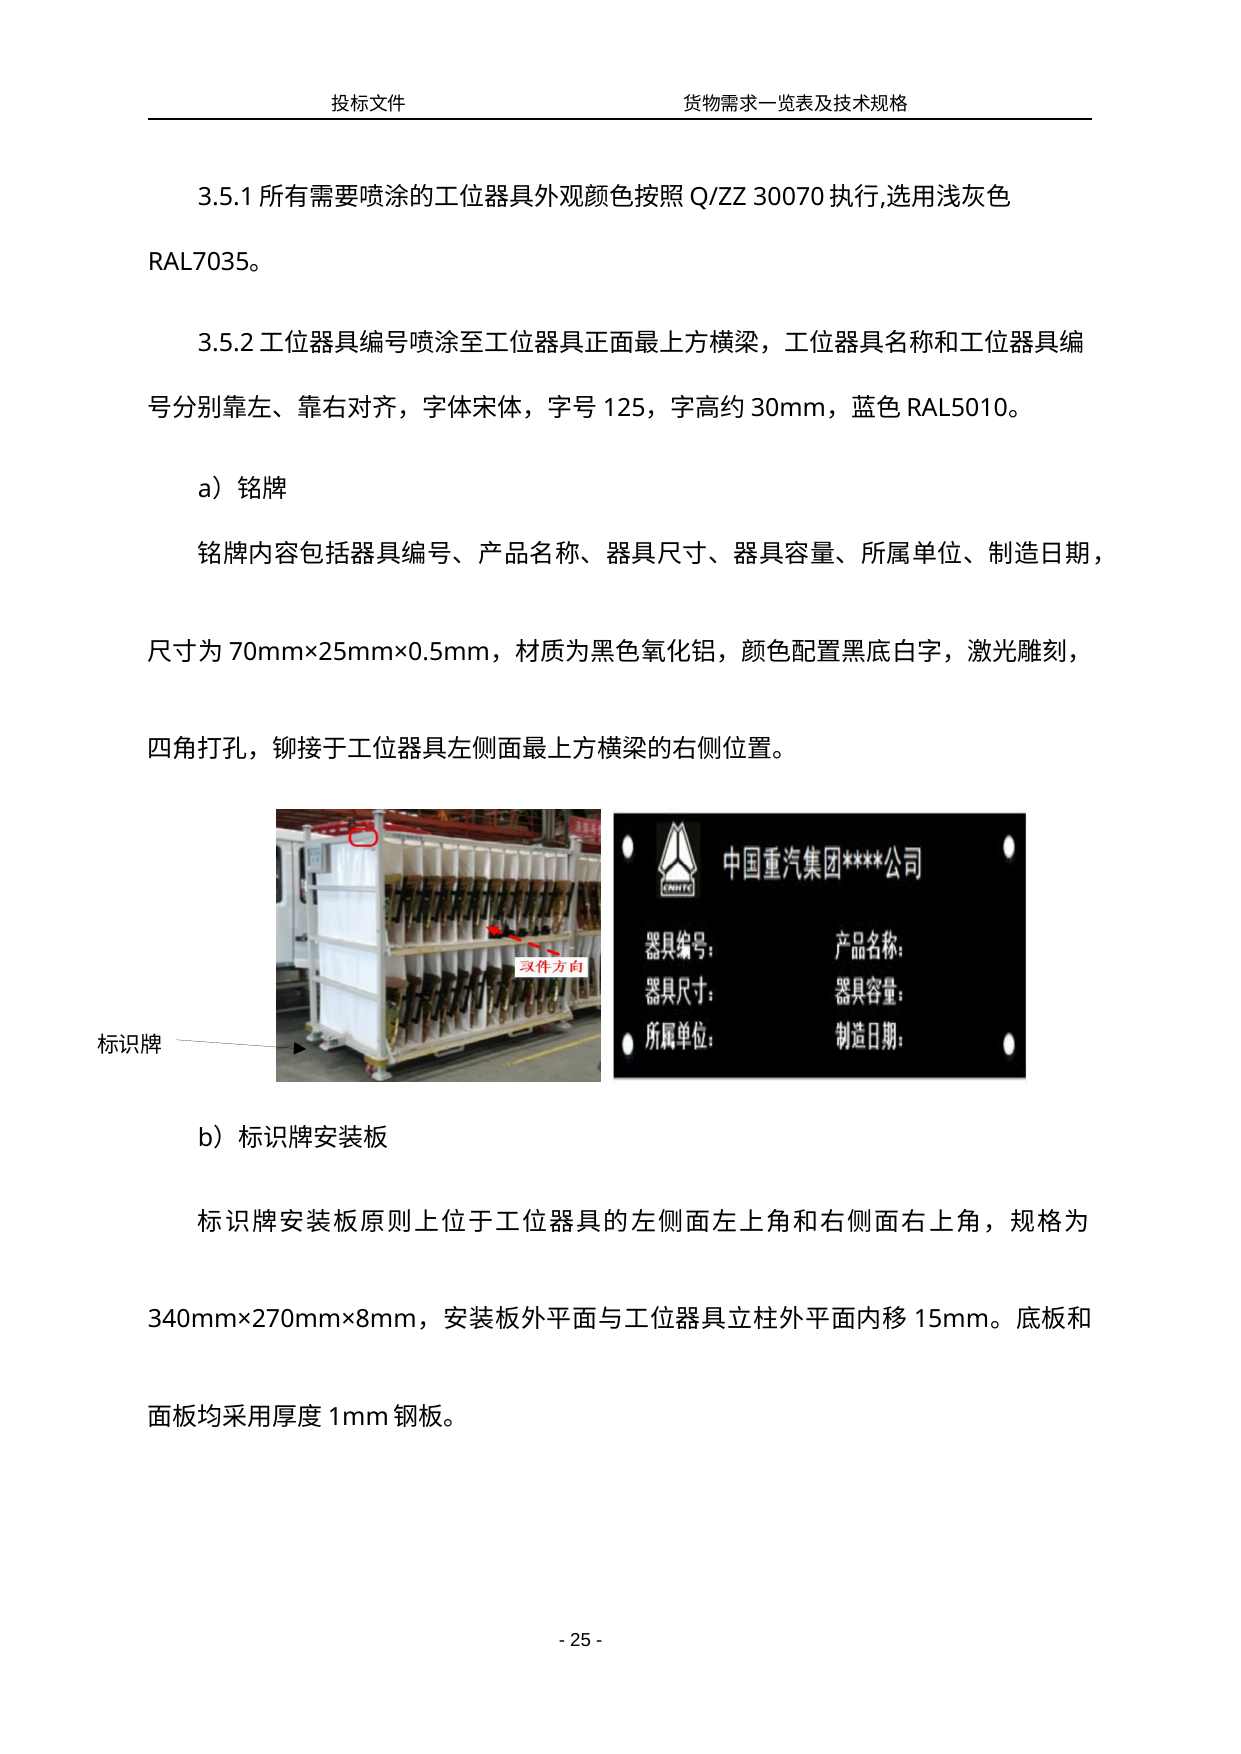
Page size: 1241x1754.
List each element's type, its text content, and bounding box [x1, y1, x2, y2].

text b）标识牌安装板 [148, 1103, 1092, 1168]
picture [263, 801, 1027, 1086]
text 3.5.1所有需要喷涂的工位器具外观颜色按照Q/ZZ 30070执行,选用浅灰色RAL7035。 [148, 162, 1092, 292]
text a）铭牌 [148, 454, 1092, 519]
text 3.5.2工位器具编号喷涂至工位器具正面最上方横梁，工位器具名称和工位器具编号分别靠左、靠右对齐，字体宋体，字号125，字高约30mm，蓝色RAL5010。 [148, 308, 1092, 438]
text 标识牌安装板原则上位于工位器具的左侧面左上角和右侧面右上角，规格为340mm×270mm×8mm，安装板外平面与工位器具立柱外平面内移15mm。底板和面板均采用厚度1mm钢板。 [148, 1187, 1092, 1447]
text 铭牌内容包括器具编号、产品名称、器具尺寸、器具容量、所属单位、制造日期，尺寸为 70mm×25mm×0.5mm，材质为黑色氧化铝，颜色配置黑底白字，激光雕刻，四角打孔，铆接于工位器具左侧面最上方横梁的右侧位置。 [148, 519, 1092, 779]
